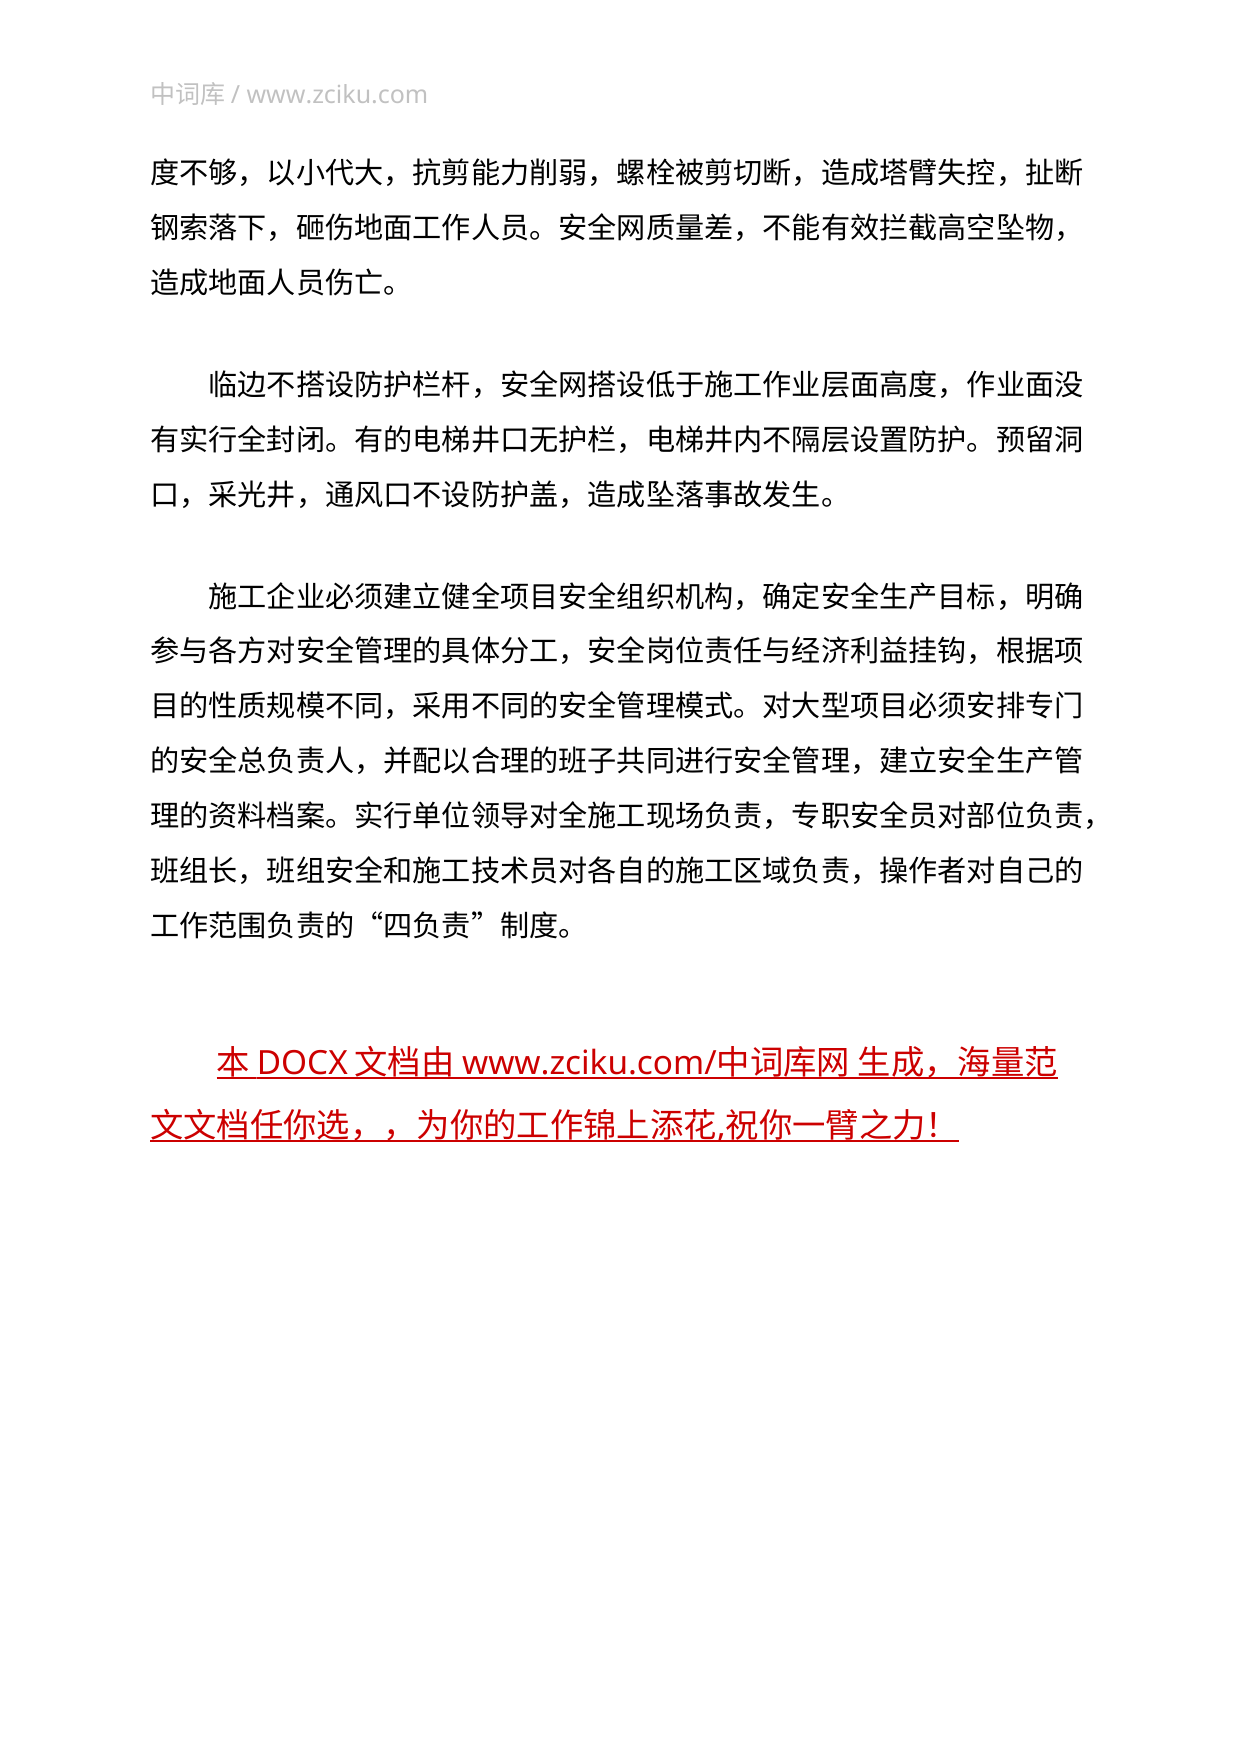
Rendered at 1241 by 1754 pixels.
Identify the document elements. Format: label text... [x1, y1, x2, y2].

text 本DOCX文档由 www.zciku.com/中词库网 生成，海量范文文档任你选，，为你的工作锦上添花,祝你一臂之力！ [150, 1036, 1090, 1147]
text 施工企业必须建立健全项目安全组织机构，确定安全生产目标，明确参与各方对安全管理的具体分工，安全岗位责任与经济利益挂钩，根据项目的性质规模不同，采用不同的安全管理模式。对大型项目必须安排专门的安全总负责人，并配以合理的班子共同进行安全管理，建立安全生产管理的资料档案。实行单位领导对全施工现场负责，专职安全员对部位负责，班组长，班组安全和施工技术员对各自的施工区域负责，操作者对自己的工作范围负责的“四负责”制度。 [150, 573, 1090, 945]
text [150, 150, 1090, 302]
text 临边不搭设防护栏杆，安全网搭设低于施工作业层面高度，作业面没有实行全封闭。有的电梯井口无护栏，电梯井内不隔层设置防护。预留洞口，采光井，通风口不设防护盖，造成坠落事故发生。 [150, 362, 1090, 514]
